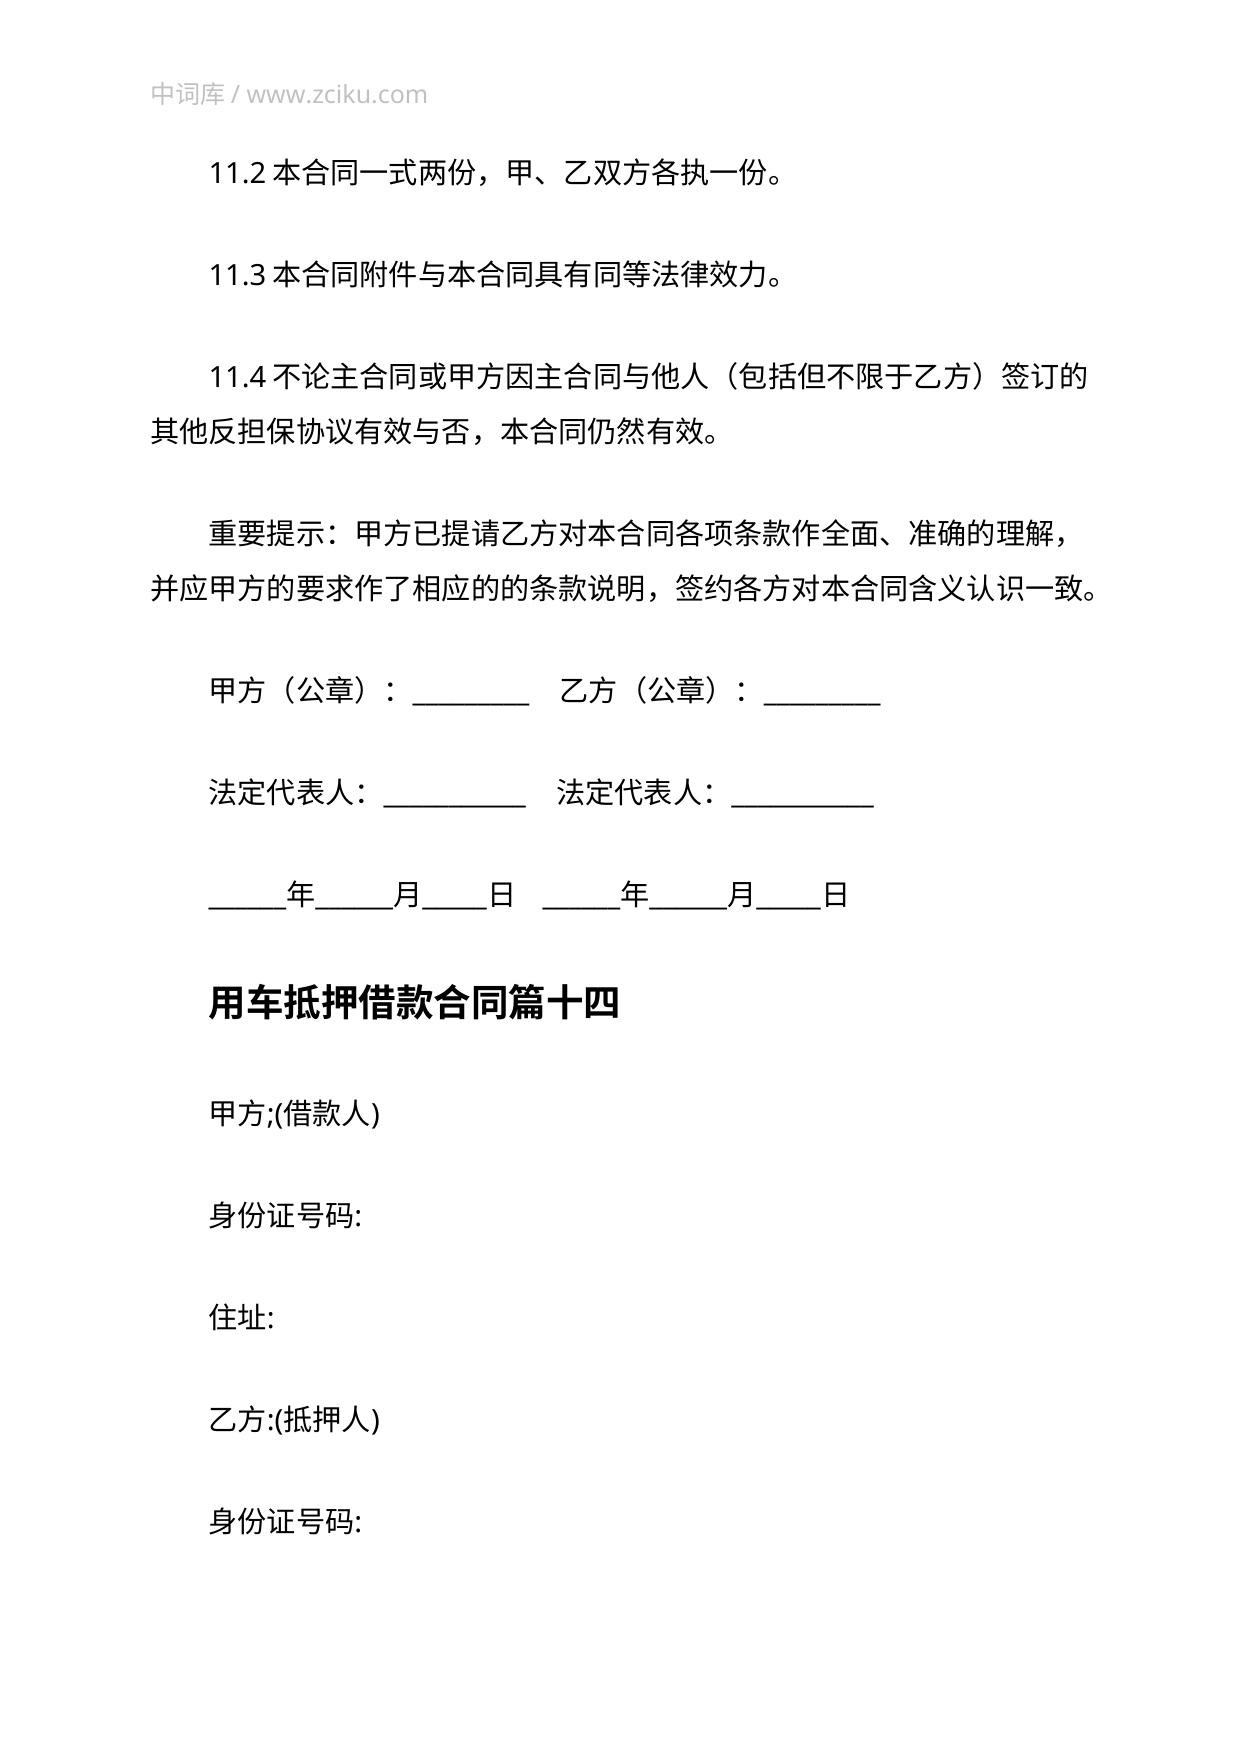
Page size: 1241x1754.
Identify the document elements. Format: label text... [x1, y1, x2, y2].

text 身份证号码: [150, 1193, 1090, 1235]
text ______年______月_____日 ______年______月_____日 [150, 871, 1090, 914]
text 11.4不论主合同或甲方因主合同与他人（包括但不限于乙方）签订的其他反担保协议有效与否，本合同仍然有效。 [150, 354, 1090, 451]
text 乙方:(抵押人) [150, 1397, 1090, 1439]
text 身份证号码: [150, 1499, 1090, 1541]
text 11.3本合同附件与本合同具有同等法律效力。 [150, 252, 1090, 294]
text 住址: [150, 1295, 1090, 1337]
text 用车抵押借款合同篇十四 [150, 973, 1090, 1028]
text 甲方;(借款人) [150, 1091, 1090, 1133]
text 11.2本合同一式两份，甲、乙双方各执一份。 [150, 150, 1090, 192]
text 法定代表人：___________ 法定代表人：___________ [150, 769, 1090, 812]
text 甲方（公章）：_________ 乙方（公章）：_________ [150, 667, 1090, 710]
text 重要提示：甲方已提请乙方对本合同各项条款作全面、准确的理解，并应甲方的要求作了相应的的条款说明，签约各方对本合同含义认识一致。 [150, 511, 1090, 608]
